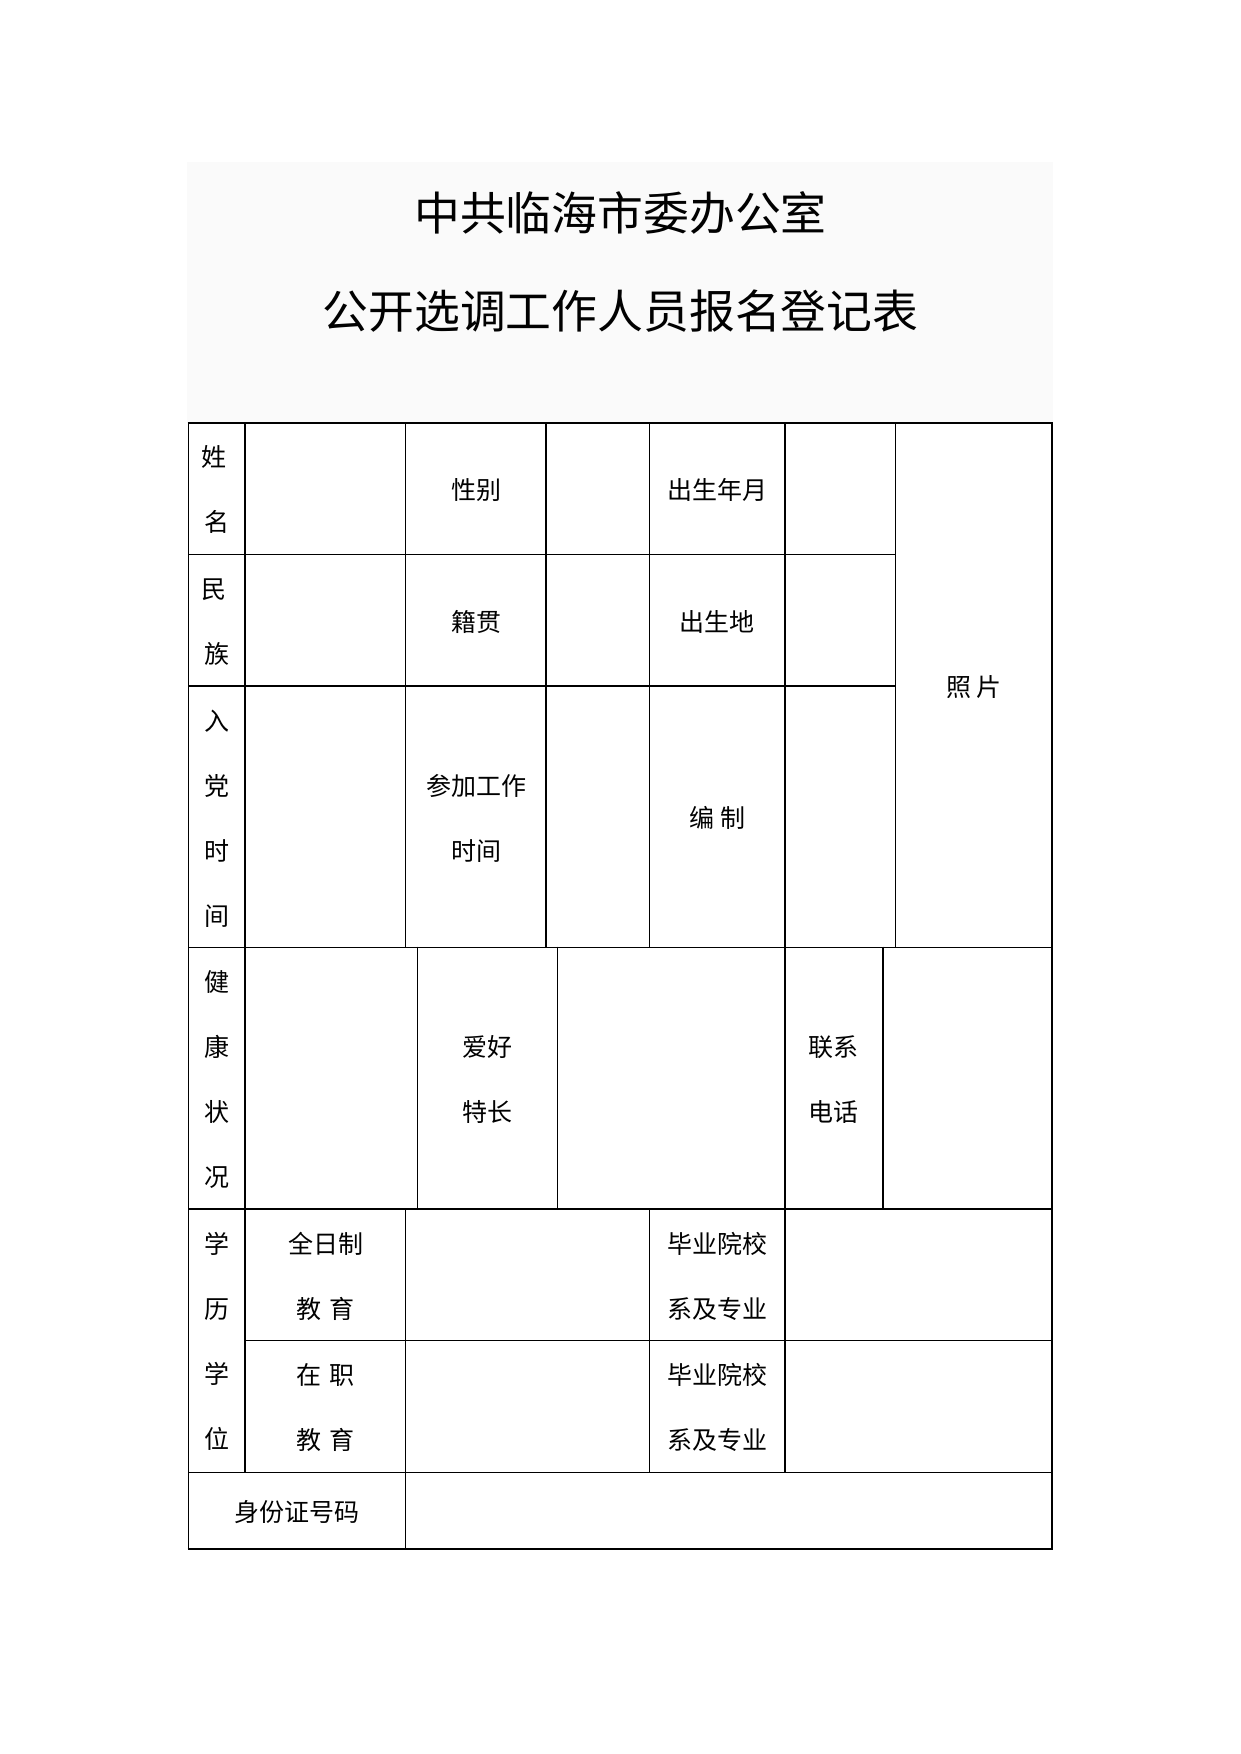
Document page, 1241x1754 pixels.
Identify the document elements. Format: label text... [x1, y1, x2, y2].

table_cell 毕业院校 系及专业 [650, 1210, 784, 1340]
table_cell [786, 555, 895, 685]
table_cell 入党 时间 [189, 687, 244, 947]
table_cell [547, 687, 649, 947]
table_cell [547, 555, 649, 685]
table_header 姓 名 [189, 424, 244, 553]
table_cell 爱好 特长 [418, 948, 557, 1208]
table_header 出生年月 [650, 424, 784, 553]
table_header [547, 424, 649, 553]
table_cell [246, 555, 405, 685]
table_cell [406, 1210, 649, 1340]
table_cell 编 制 [650, 687, 784, 947]
table_cell 参加工作时间 [406, 687, 545, 947]
table_cell 在 职 教 育 [246, 1341, 405, 1471]
table_cell [406, 1341, 649, 1471]
table_cell 毕业院校 系及专业 [650, 1341, 784, 1471]
table_cell 籍贯 [406, 555, 545, 685]
table_cell [246, 687, 405, 947]
table_cell [884, 948, 1051, 1208]
table_header 照 片 [896, 424, 1051, 947]
table_cell [406, 1473, 1051, 1548]
table_cell 学历 学位 [189, 1210, 244, 1471]
table_cell 健康 状况 [189, 948, 244, 1208]
table_cell [786, 687, 895, 947]
text 公开选调工作人员报名登记表 [187, 259, 1053, 357]
table_cell [786, 1341, 1051, 1471]
table_header 性别 [406, 424, 545, 553]
table_header [786, 424, 895, 553]
table_cell [246, 948, 417, 1208]
table_cell 全日制 教 育 [246, 1210, 405, 1340]
table_header [246, 424, 405, 553]
table_cell [558, 948, 784, 1208]
table_cell 身份证号码 [189, 1473, 405, 1548]
table_cell 民 族 [189, 555, 244, 685]
table_cell 出生地 [650, 555, 784, 685]
table_cell [786, 1210, 1051, 1340]
table_cell 联系 电话 [786, 948, 882, 1208]
text 中共临海市委办公室 [187, 162, 1053, 259]
